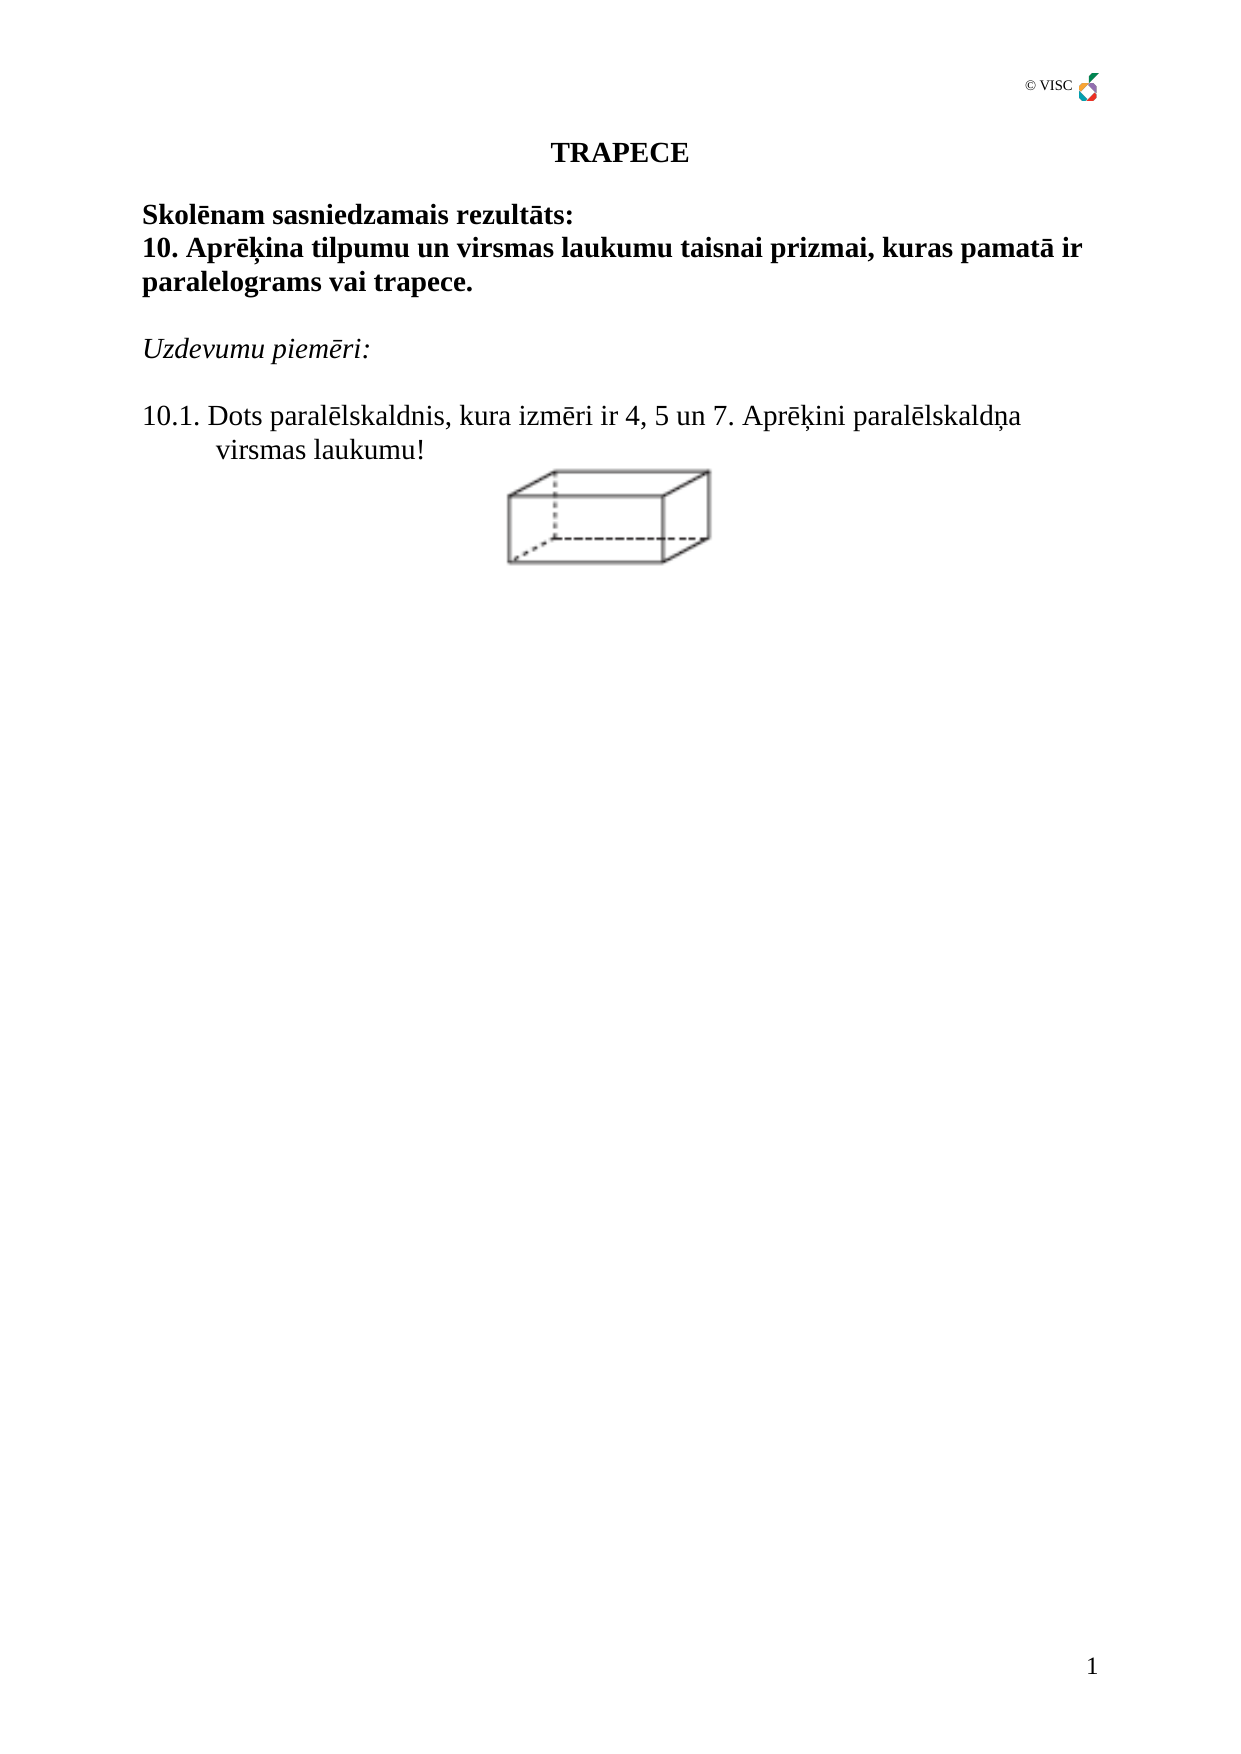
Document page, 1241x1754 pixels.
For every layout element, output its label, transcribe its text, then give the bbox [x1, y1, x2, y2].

text 10.1. Dots paralēlskaldnis, kura izmēri ir 4, 5 un 7. Aprēķini paralēlskaldņa virsmas laukumu! [142, 398, 1098, 465]
text TRAPECE [142, 135, 1098, 168]
text Skolēnam sasniedzamais rezultāts: [142, 197, 1098, 231]
picture [1079, 73, 1099, 101]
text Uzdevumu piemēri: [142, 331, 1098, 365]
text 10. Aprēķina tilpumu un virsmas laukumu taisnai prizmai, kuras pamatā ir paralelograms vai trapece. [142, 231, 1098, 298]
